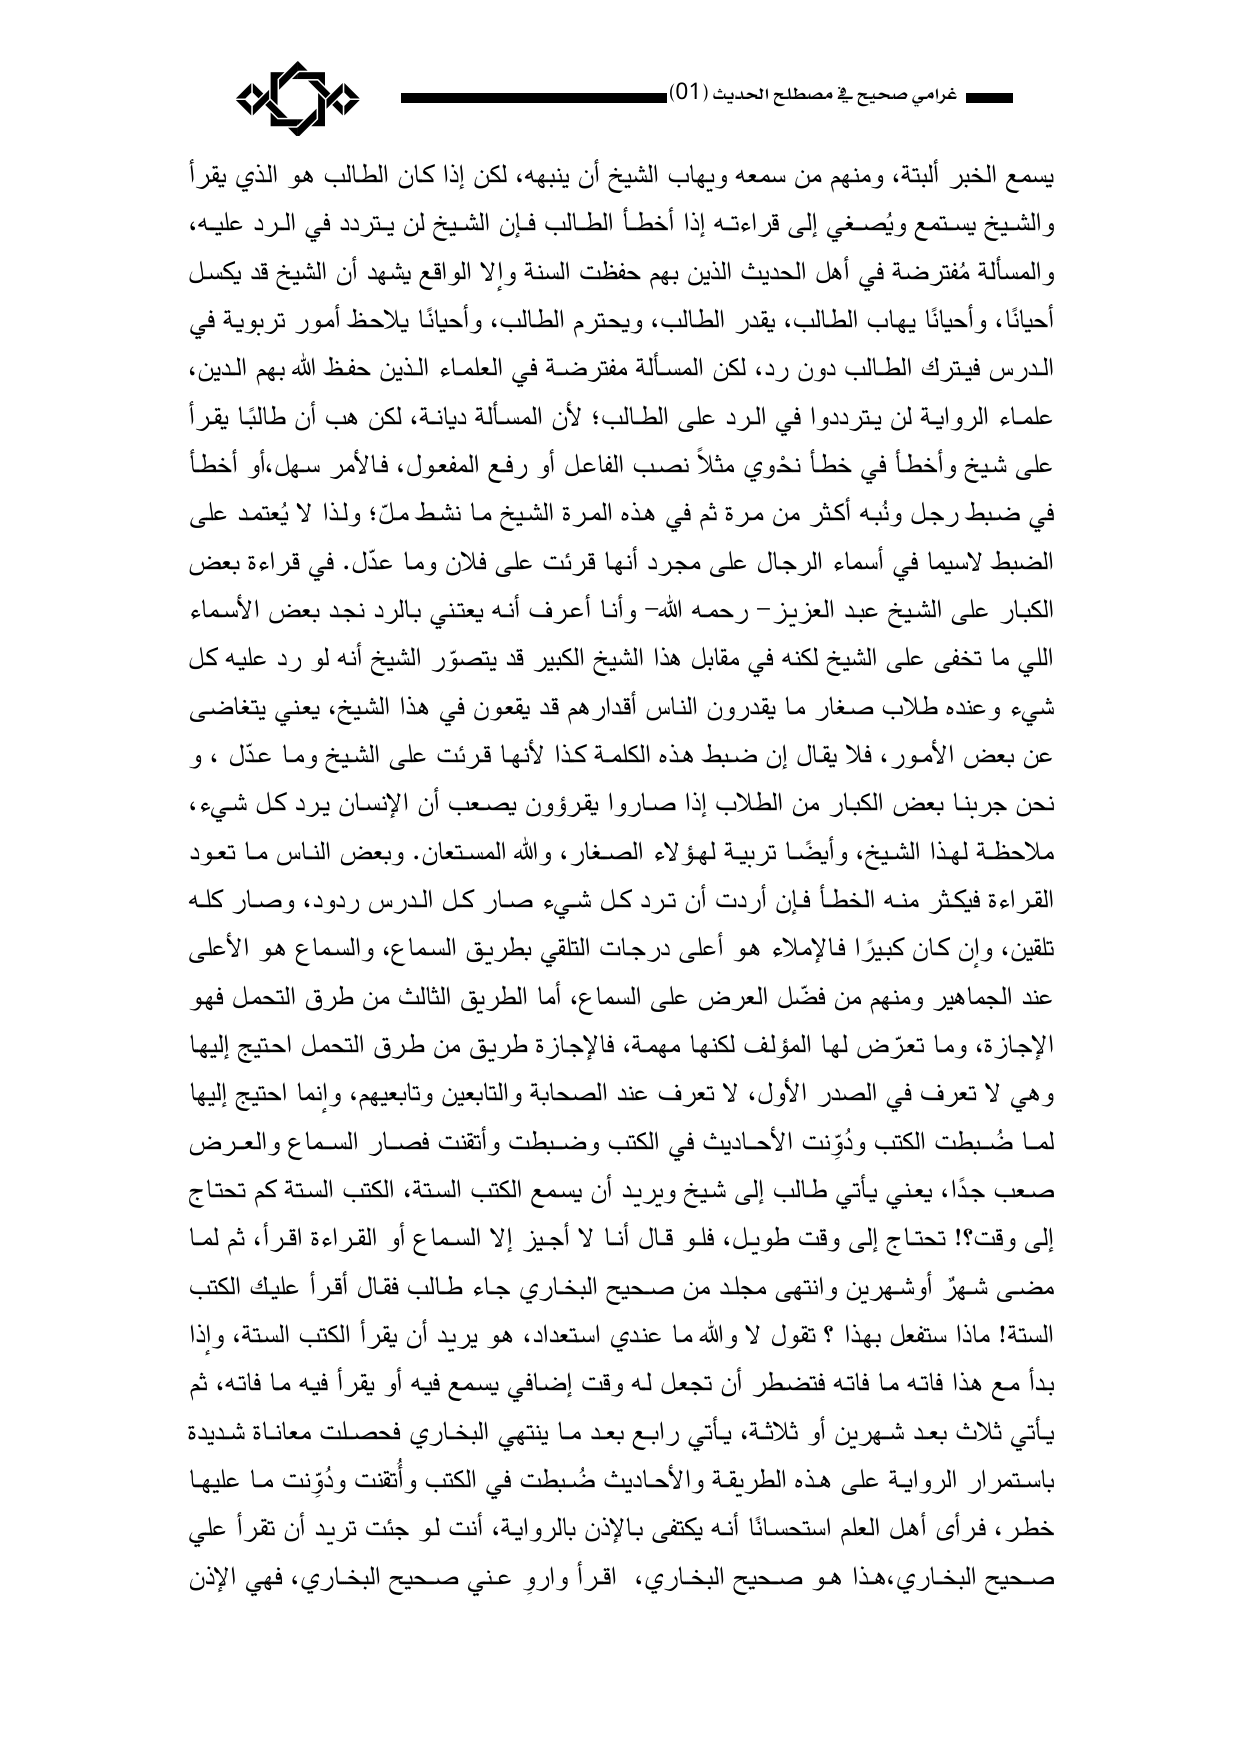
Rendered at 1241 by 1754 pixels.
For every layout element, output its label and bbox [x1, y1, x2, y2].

text [187, 150, 1053, 1600]
